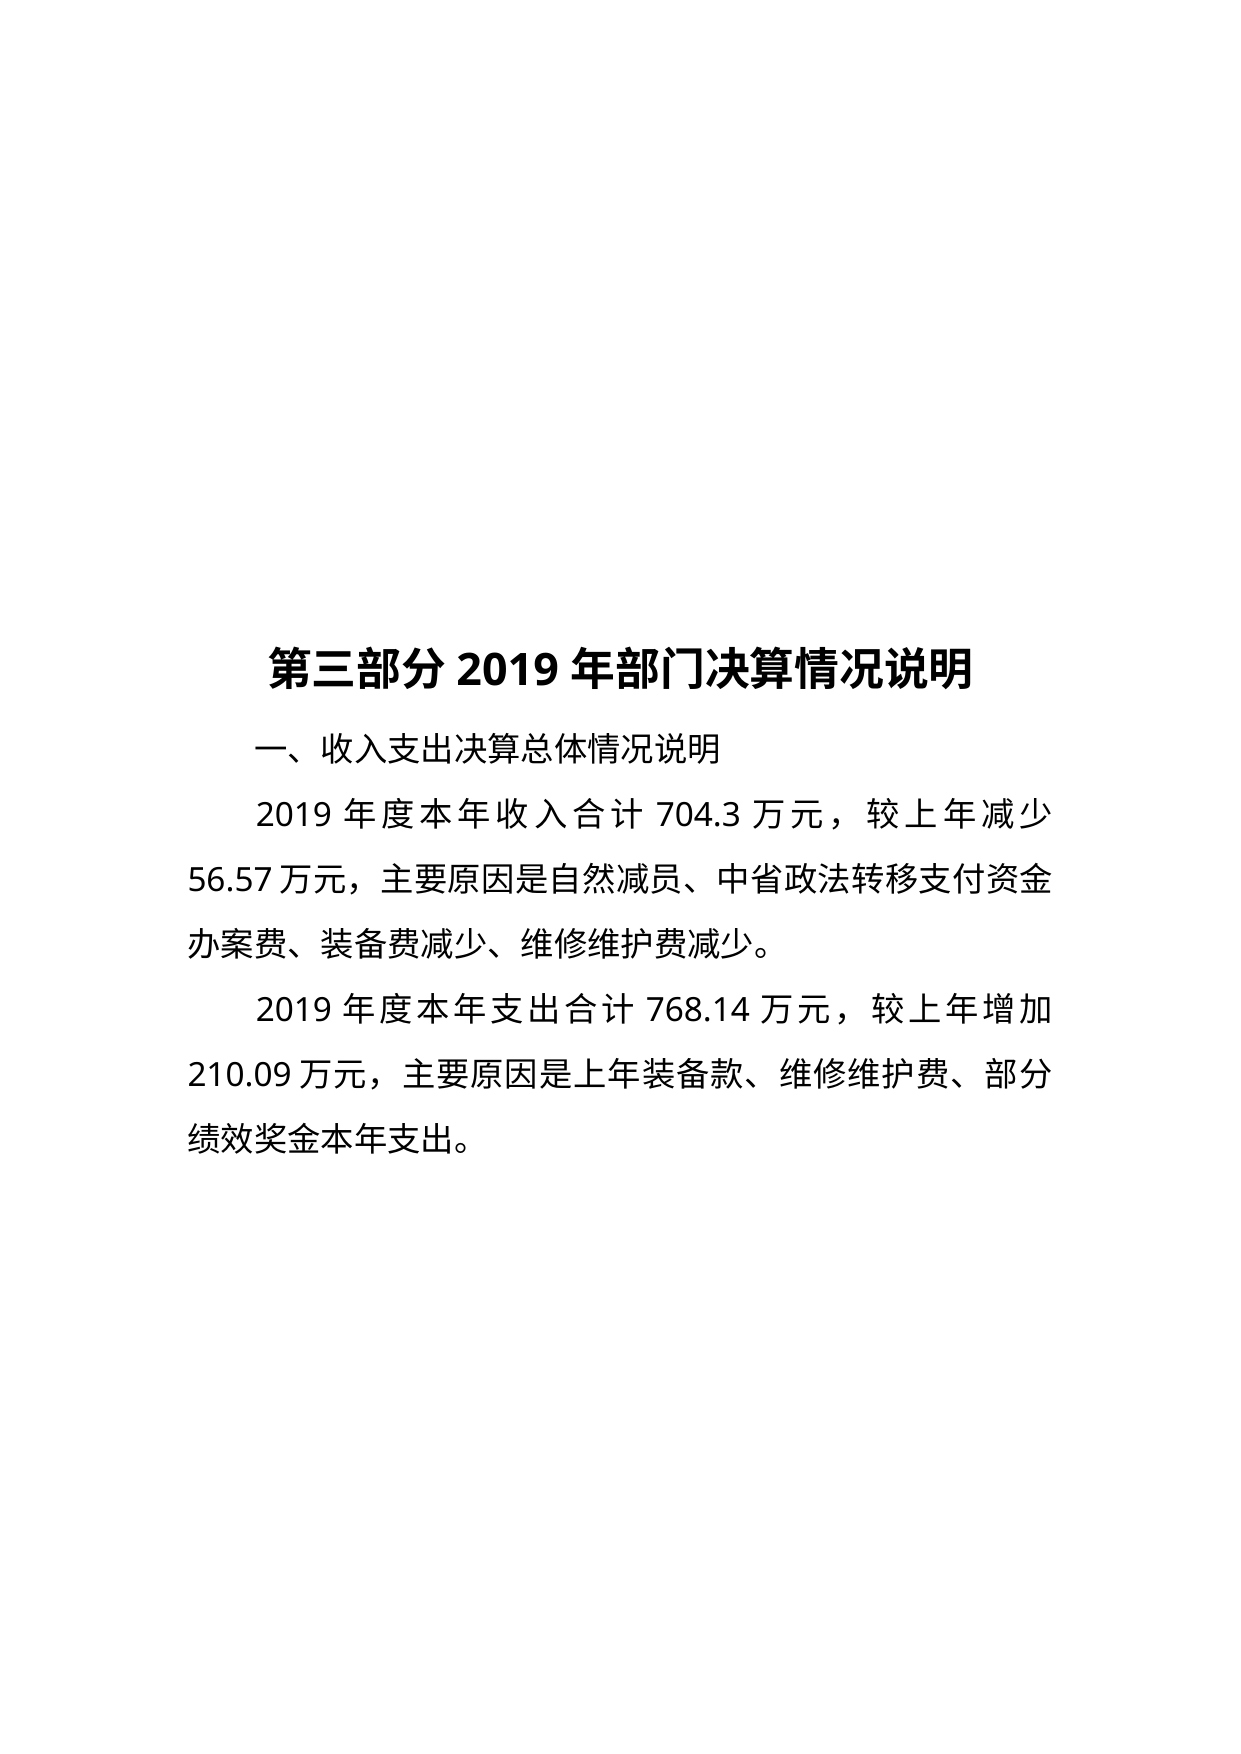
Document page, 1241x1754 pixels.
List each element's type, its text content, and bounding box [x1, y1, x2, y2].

text 一、收入支出决算总体情况说明 [187, 714, 1053, 779]
text 2019年度本年支出合计768.14万元，较上年增加210.09万元，主要原因是上年装备款、维修维护费、部分绩效奖金本年支出。 [187, 974, 1053, 1169]
list 第三部分 2019 年部门决算情况说明 [187, 617, 1053, 714]
text 2019年度本年收入合计704.3万元，较上年减少56.57万元，主要原因是自然减员、中省政法转移支付资金办案费、装备费减少、维修维护费减少。 [187, 779, 1053, 974]
